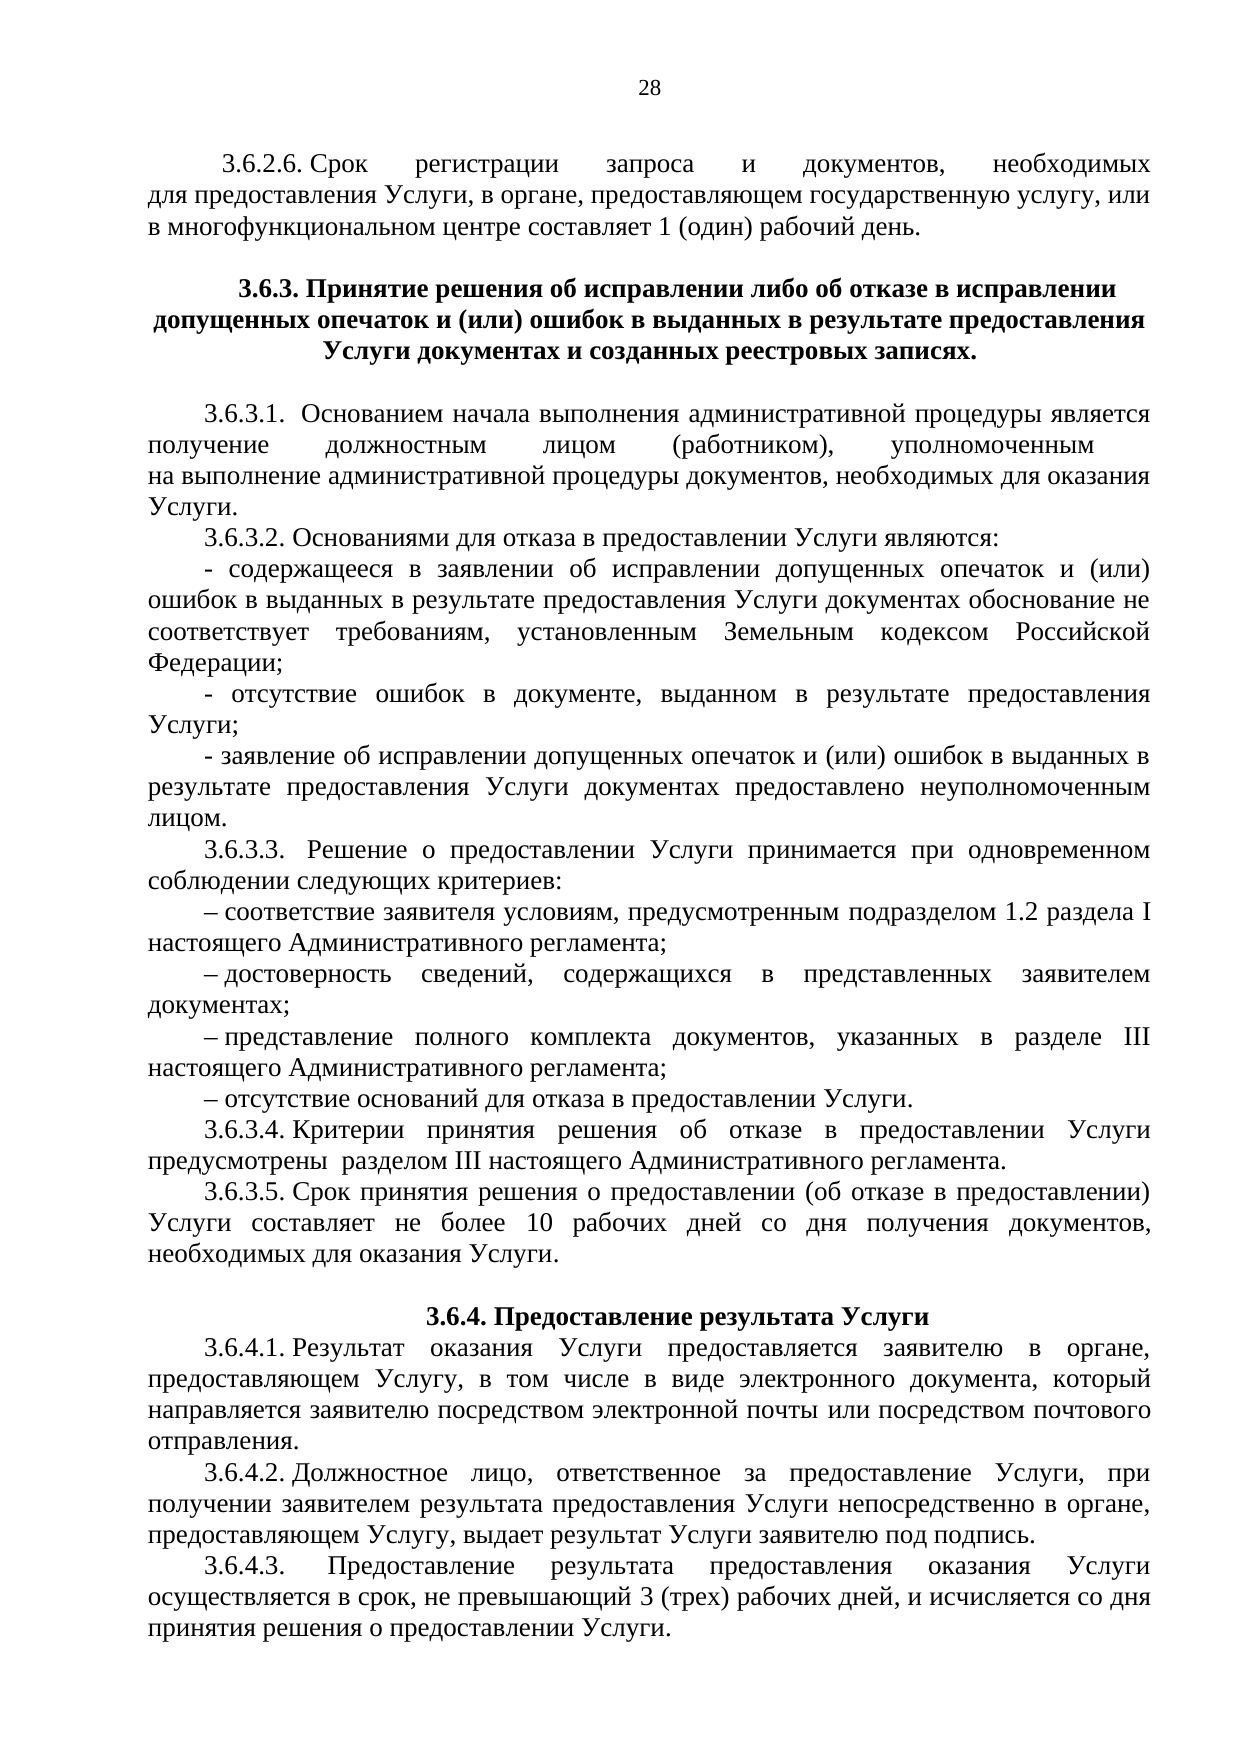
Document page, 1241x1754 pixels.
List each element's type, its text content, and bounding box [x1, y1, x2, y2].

text 3.6.3.4. Критерии принятия решения об отказе в предоставлении Услуги предусмотрены разделом III настоящего Административного регламента. [148, 1113, 1152, 1175]
text – достоверность сведений, содержащихся в представленных заявителем документах; [148, 957, 1152, 1019]
text 3.6.3.5. Срок принятия решения о предоставлении (об отказе в предоставлении) Услуги составляет не более 10 рабочих дней со дня получения документов, необходимых для оказания Услуги. [148, 1175, 1152, 1269]
text 3.6.3.1. Основанием начала выполнения административной процедуры является получение должностным лицом (работником), уполномоченным на выполнение административной процедуры документов, необходимых для оказания Услуги. [148, 397, 1152, 521]
text – представление полного комплекта документов, указанных в разделе III настоящего Административного регламента; [148, 1019, 1152, 1082]
text 3.6.3.2. Основаниями для отказа в предоставлении Услуги являются: [148, 521, 1152, 552]
text - отсутствие ошибок в документе, выданном в результате предоставления Услуги; [148, 677, 1152, 739]
text 3.6.4.1. Результат оказания Услуги предоставляется заявителю в органе, предоставляющем Услугу, в том числе в виде электронного документа, который направляется заявителю посредством электронной почты или посредством почтового отправления. [148, 1331, 1152, 1456]
text - содержащееся в заявлении об исправлении допущенных опечаток и (или) ошибок в выданных в результате предоставления Услуги документах обоснование не соответствует требованиям, установленным Земельным кодексом Российской Федерации; [148, 552, 1152, 677]
text – соответствие заявителя условиям, предусмотренным подразделом 1.2 раздела I настоящего Административного регламента; [148, 895, 1152, 957]
text 3.6.4.2. Должностное лицо, ответственное за предоставление Услуги, при получении заявителем результата предоставления Услуги непосредственно в органе, предоставляющем Услугу, выдает результат Услуги заявителю под подпись. [148, 1456, 1152, 1549]
text 3.6.4.3. Предоставление результата предоставления оказания Услуги осуществляется в срок, не превышающий 3 (трех) рабочих дней, и исчисляется со дня принятия решения о предоставлении Услуги. [148, 1549, 1152, 1642]
text 3.6.2.6. Срок регистрации запроса и документов, необходимых для предоставления Услуги, в органе, предоставляющем государственную услугу, или в многофункциональном центре составляет 1 (один) рабочий день. [148, 147, 1152, 241]
text – отсутствие оснований для отказа в предоставлении Услуги. [148, 1082, 1152, 1113]
text 3.6.3.3. Решение о предоставлении Услуги принимается при одновременном соблюдении следующих критериев: [148, 833, 1152, 895]
text 3.6.3. Принятие решения об исправлении либо об отказе в исправлении допущенных опечаток и (или) ошибок в выданных в результате предоставления Услуги документах и созданных реестровых записях. [148, 272, 1152, 366]
text - заявление об исправлении допущенных опечаток и (или) ошибок в выданных в результате предоставления Услуги документах предоставлено неуполномоченным лицом. [148, 739, 1152, 833]
text 3.6.4. Предоставление результата Услуги [148, 1300, 1152, 1331]
